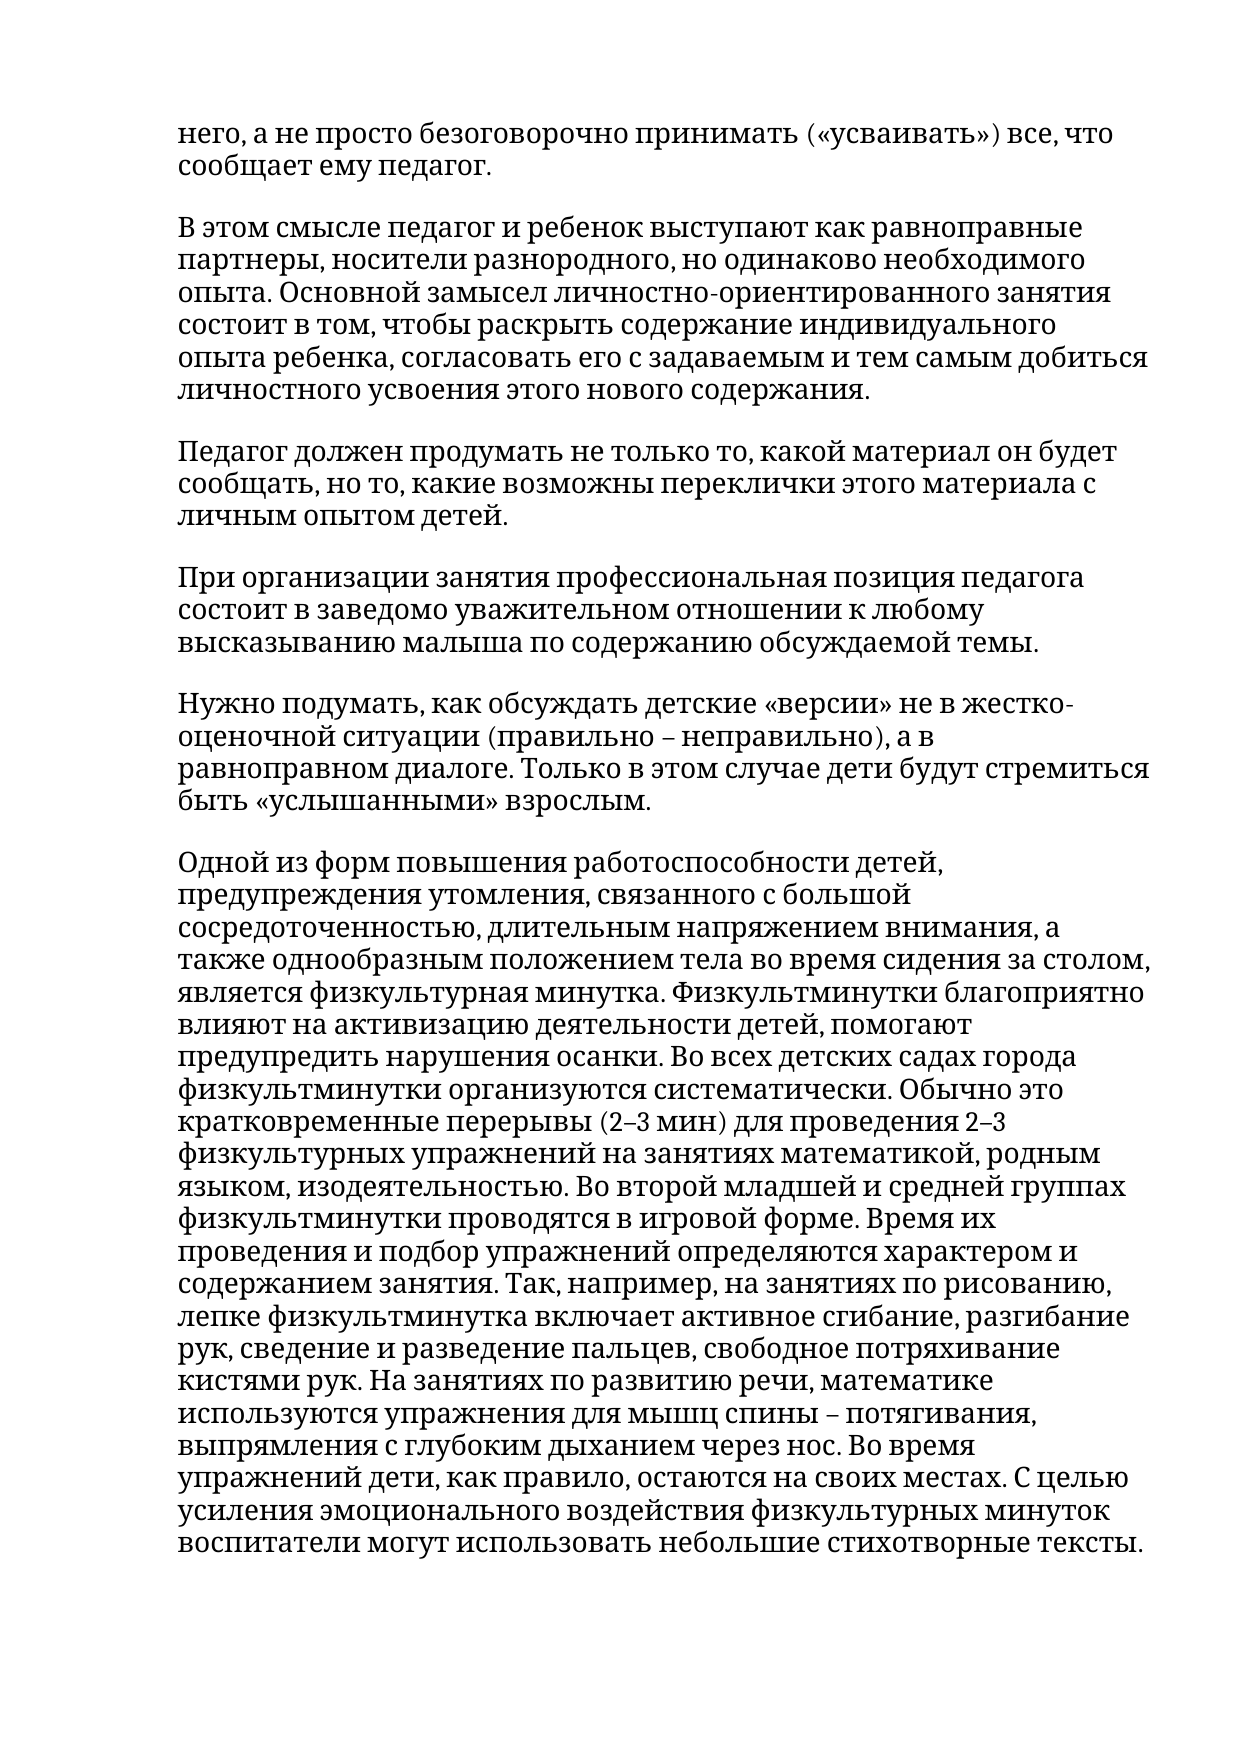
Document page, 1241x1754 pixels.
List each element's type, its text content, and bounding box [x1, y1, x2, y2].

text При организации занятия профессиональная позиция педагога состоит в заведомо уважительном отношении к любому высказыванию малыша по содержанию обсуждаемой темы. [177, 562, 1152, 659]
text В этом смысле педагог и ребенок выступают как равноправные партнеры, носители разнородного, но одинаково необходимого опыта. Основной замысел личностно-ориентированного занятия состоит в том, чтобы раскрыть содержание индивидуального опыта ребенка, согласовать его с задаваемым и тем самым добиться личностного усвоения этого нового содержания. [177, 212, 1152, 406]
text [177, 118, 1152, 183]
text Одной из форм повышения работоспособности детей, предупреждения утомления, связанного с большой сосредоточенностью, длительным напряжением внимания, а также однообразным положением тела во время сидения за столом, является физкультурная минутка. Физкультминутки благоприятно влияют на активизацию деятельности детей, помогают предупредить нарушения осанки. Во всех детских садах города физкультминутки организуются систематически. Обычно это кратковременные перерывы (2–3 мин) для проведения 2–3 физкультурных упражнений на занятиях математикой, родным языком, изодеятельностью. Во второй младшей и средней группах физкультминутки проводятся в игровой форме. Время их проведения и подбор упражнений определяются характером и содержанием занятия. Так, например, на занятиях по рисованию, лепке физкультминутка включает активное сгибание, разгибание рук, сведение и разведение пальцев, свободное потряхивание кистями рук. На занятиях по развитию речи, математике используются упражнения для мышц спины – потягивания, выпрямления с глубоким дыханием через нос. Во время упражнений дети, как правило, остаются на своих местах. С целью усиления эмоционального воздействия физкультурных минуток воспитатели могут использовать небольшие стихотворные тексты. [177, 847, 1152, 1560]
text Педагог должен продумать не только то, какой материал он будет сообщать, но то, какие возможны переклички этого материала с личным опытом детей. [177, 436, 1152, 533]
text Нужно подумать, как обсуждать детские «версии» не в жестко-оценочной ситуации (правильно – неправильно), а в равноправном диалоге. Только в этом случае дети будут стремиться быть «услышанными» взрослым. [177, 688, 1152, 818]
